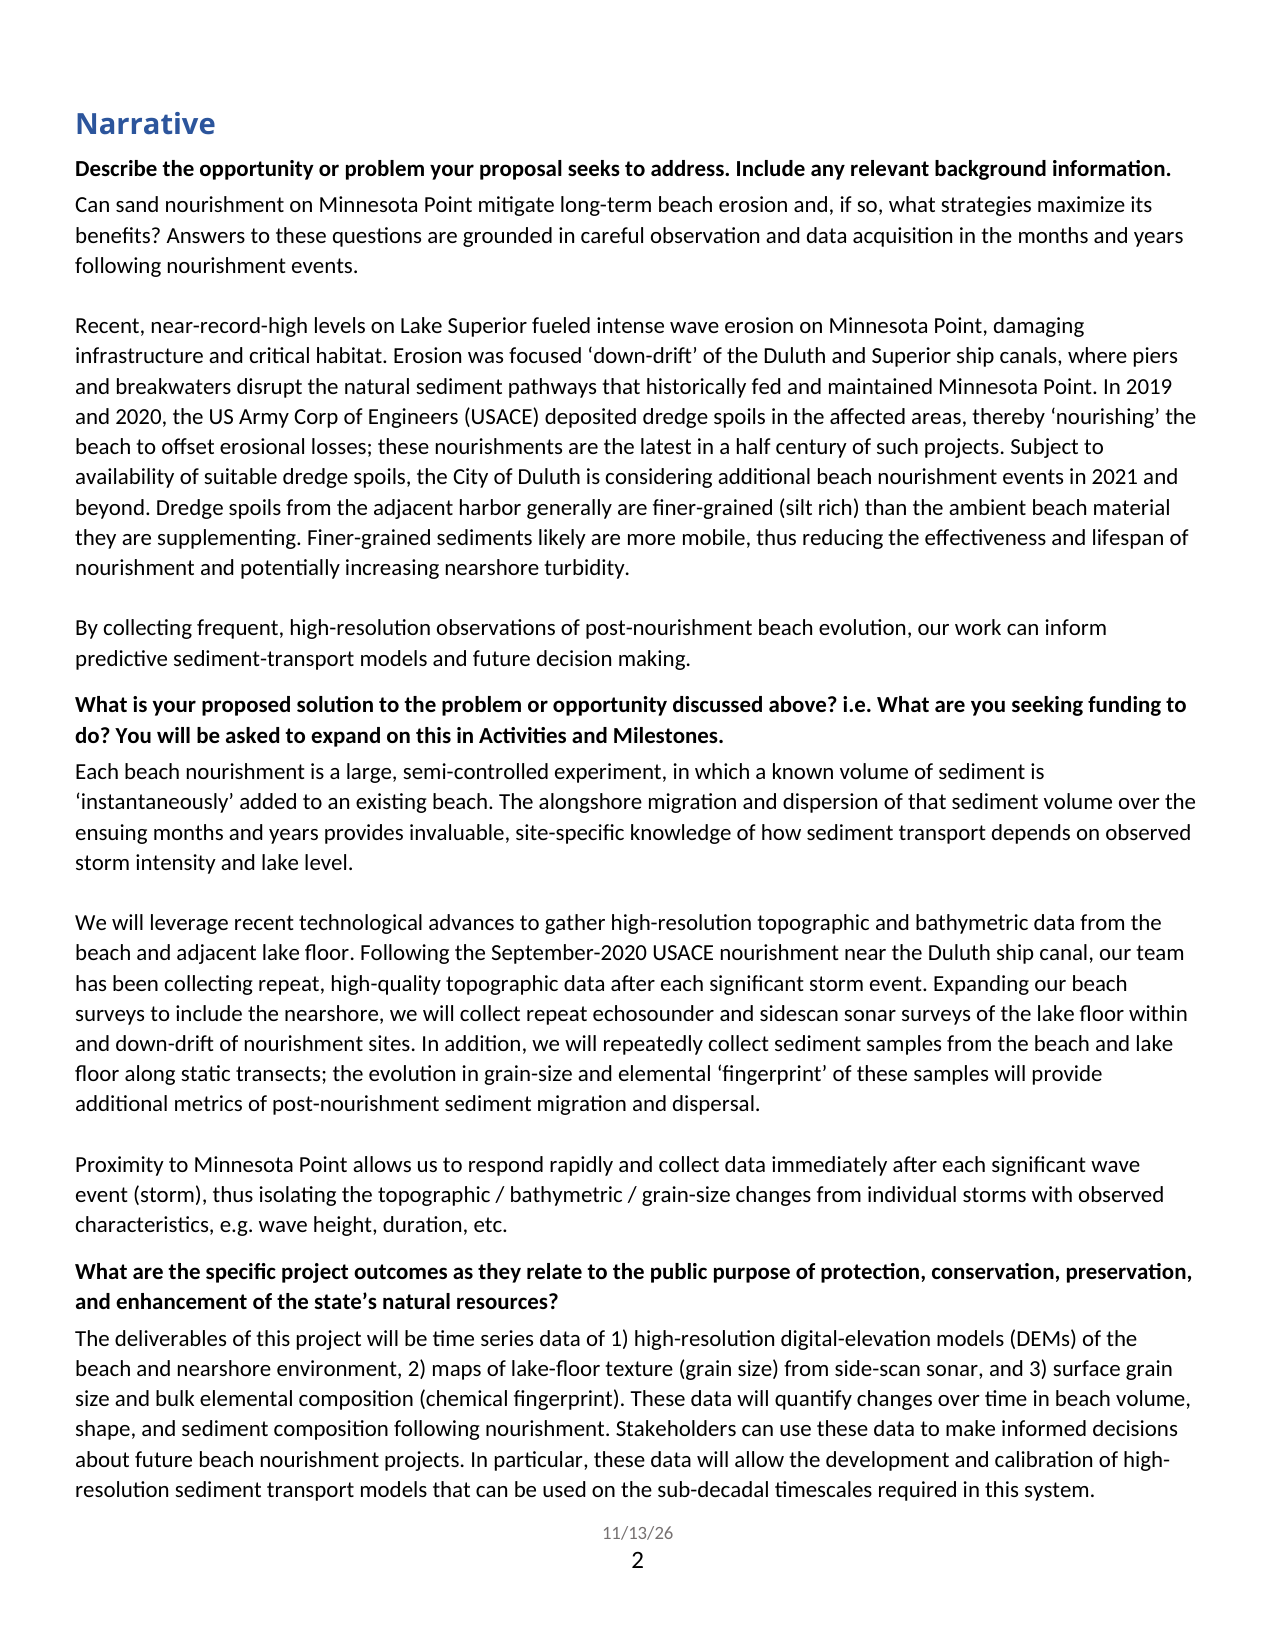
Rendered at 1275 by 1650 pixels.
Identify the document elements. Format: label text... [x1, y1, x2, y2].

text What are the specific project outcomes as they relate to the public purpose of protection, conservation, preservation, and enhancement of the state’s natural resources? [75, 1257, 1200, 1316]
text What is your proposed solution to the problem or opportunity discussed above? i.e. What are you seeking funding to do? You will be asked to expand on this in Activities and Milestones. [75, 691, 1200, 749]
subtitle Narrative [75, 103, 1200, 143]
text The deliverables of this project will be time series data of 1) high-resolution digital-elevation models (DEMs) of the beach and nearshore environment, 2) maps of lake-floor texture (grain size) from side-scan sonar, and 3) surface grain size and bulk elemental composition (chemical fingerprint). These data will quantify changes over time in beach volume, shape, and sediment composition following nourishment. Stakeholders can use these data to make informed decisions about future beach nourishment projects. In particular, these data will allow the development and calibration of high-resolution sediment transport models that can be used on the sub-decadal timescales required in this system. [75, 1324, 1200, 1503]
text Can sand nourishment on Minnesota Point mitigate long-term beach erosion and, if so, what strategies maximize its benefits? Answers to these questions are grounded in careful observation and data acquisition in the months and years following nourishment events. Recent, near-record-high levels on Lake Superior fueled intense wave erosion on Minnesota Point, damaging infrastructure and critical habitat. Erosion was focused ‘down-drift’ of the Duluth and Superior ship canals, where piers and breakwaters disrupt the natural sediment pathways that historically fed and maintained Minnesota Point. In 2019 and 2020, the US Army Corp of Engineers (USACE) deposited dredge spoils in the affected areas, thereby ‘nourishing’ the beach to offset erosional losses; these nourishments are the latest in a half century of such projects. Subject to availability of suitable dredge spoils, the City of Duluth is considering additional beach nourishment events in 2021 and beyond. Dredge spoils from the adjacent harbor generally are finer-grained (silt rich) than the ambient beach material they are supplementing. Finer-grained sediments likely are more mobile, thus reducing the effectiveness and lifespan of nourishment and potentially increasing nearshore turbidity. By collecting frequent, high-resolution observations of post-nourishment beach evolution, our work can inform predictive sediment-transport models and future decision making. [75, 191, 1200, 672]
text Describe the opportunity or problem your proposal seeks to address. Include any relevant background information. [75, 154, 1200, 182]
text Each beach nourishment is a large, semi-controlled experiment, in which a known volume of sediment is ‘instantaneously’ added to an existing beach. The alongshore migration and dispersion of that sediment volume over the ensuing months and years provides invaluable, site-specific knowledge of how sediment transport depends on observed storm intensity and lake level. We will leverage recent technological advances to gather high-resolution topographic and bathymetric data from the beach and adjacent lake floor. Following the September-2020 USACE nourishment near the Duluth ship canal, our team has been collecting repeat, high-quality topographic data after each significant storm event. Expanding our beach surveys to include the nearshore, we will collect repeat echosounder and sidescan sonar surveys of the lake floor within and down-drift of nourishment sites. In addition, we will repeatedly collect sediment samples from the beach and lake floor along static transects; the evolution in grain-size and elemental ‘fingerprint’ of these samples will provide additional metrics of post-nourishment sediment migration and dispersal. Proximity to Minnesota Point allows us to respond rapidly and collect data immediately after each significant wave event (storm), thus isolating the topographic / bathymetric / grain-size changes from individual storms with observed characteristics, e.g. wave height, duration, etc. [75, 757, 1200, 1238]
